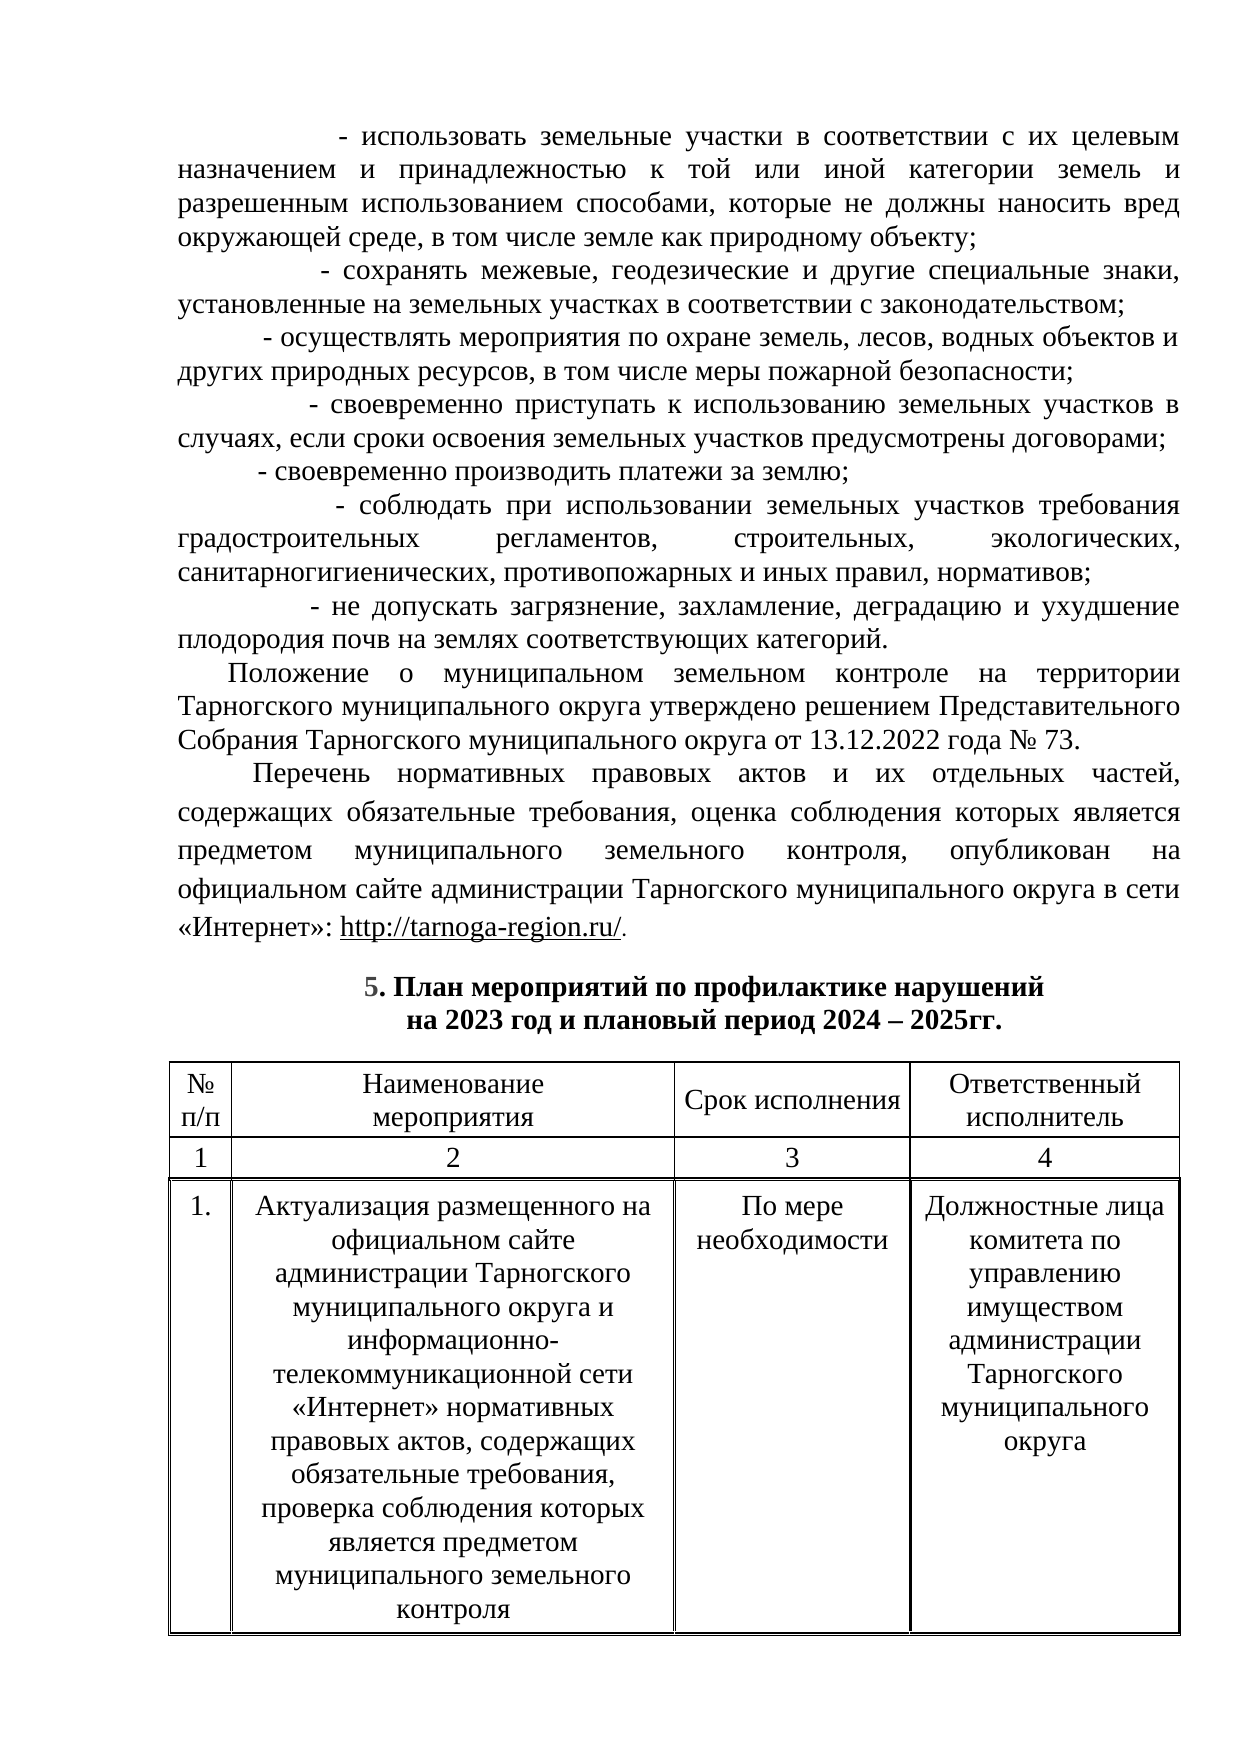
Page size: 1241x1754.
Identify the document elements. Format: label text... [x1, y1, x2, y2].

table_cell 3 [675, 1138, 909, 1177]
table_cell 2 [232, 1138, 674, 1177]
table_header № п/п [170, 1063, 231, 1136]
table_header Срок исполнения [675, 1063, 909, 1136]
text - своевременно приступать к использованию земельных участков в случаях, если сроки освоения земельных участков предусмотрены договорами; [177, 386, 1181, 453]
text - использовать земельные участки в соответствии с их целевым назначением и принадлежностью к той или иной категории земель и разрешенным использованием способами, которые не должны наносить вред окружающей среде, в том числе земле как природному объекту; [177, 118, 1181, 252]
text Перечень нормативных правовых актов и их отдельных частей, содержащих обязательные требования, оценка соблюдения которых является предметом муниципального земельного контроля, опубликован на официальном сайте администрации Тарногского муниципального округа в сети «Интернет»: http://tarnoga-region.ru/. [177, 755, 1181, 943]
table_cell 1 [170, 1138, 231, 1177]
table_cell 1. [171, 1181, 232, 1632]
table_cell По мере необходимости [675, 1181, 910, 1632]
text Положение о муниципальном земельном контроле на территории Тарногского муниципального округа утверждено решением Представительного Собрания Тарногского муниципального округа от 13.12.2022 года № 73. [177, 655, 1181, 755]
text - своевременно производить платежи за землю; [177, 453, 1181, 487]
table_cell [910, 1181, 1178, 1632]
table_header Наименование мероприятия [232, 1063, 674, 1136]
text - сохранять межевые, геодезические и другие специальные знаки, установленные на земельных участках в соответствии с законодательством; [177, 252, 1181, 319]
table_cell 4 [911, 1138, 1179, 1177]
text - осуществлять мероприятия по охране земель, лесов, водных объектов и других природных ресурсов, в том числе меры пожарной безопасности; [177, 319, 1181, 386]
text на 2023 год и плановый период 2024 – 2025гг. [177, 1002, 1181, 1036]
text 5. План мероприятий по профилактике нарушений [177, 969, 1181, 1002]
text - не допускать загрязнение, захламление, деградацию и ухудшение плодородия почв на землях соответствующих категорий. [177, 588, 1181, 655]
table_cell Актуализация размещенного на официальном сайте администрации Тарногского муниципального округа и информационно-телекоммуникационной сети «Интернет» нормативных правовых актов, содержащих обязательные требования, проверка соблюдения которых является предметом муниципального земельного контроля [232, 1181, 674, 1632]
table_header Ответственный исполнитель [911, 1063, 1179, 1136]
text - соблюдать при использовании земельных участков требования градостроительных регламентов, строительных, экологических, санитарногигиенических, противопожарных и иных правил, нормативов; [177, 487, 1181, 588]
